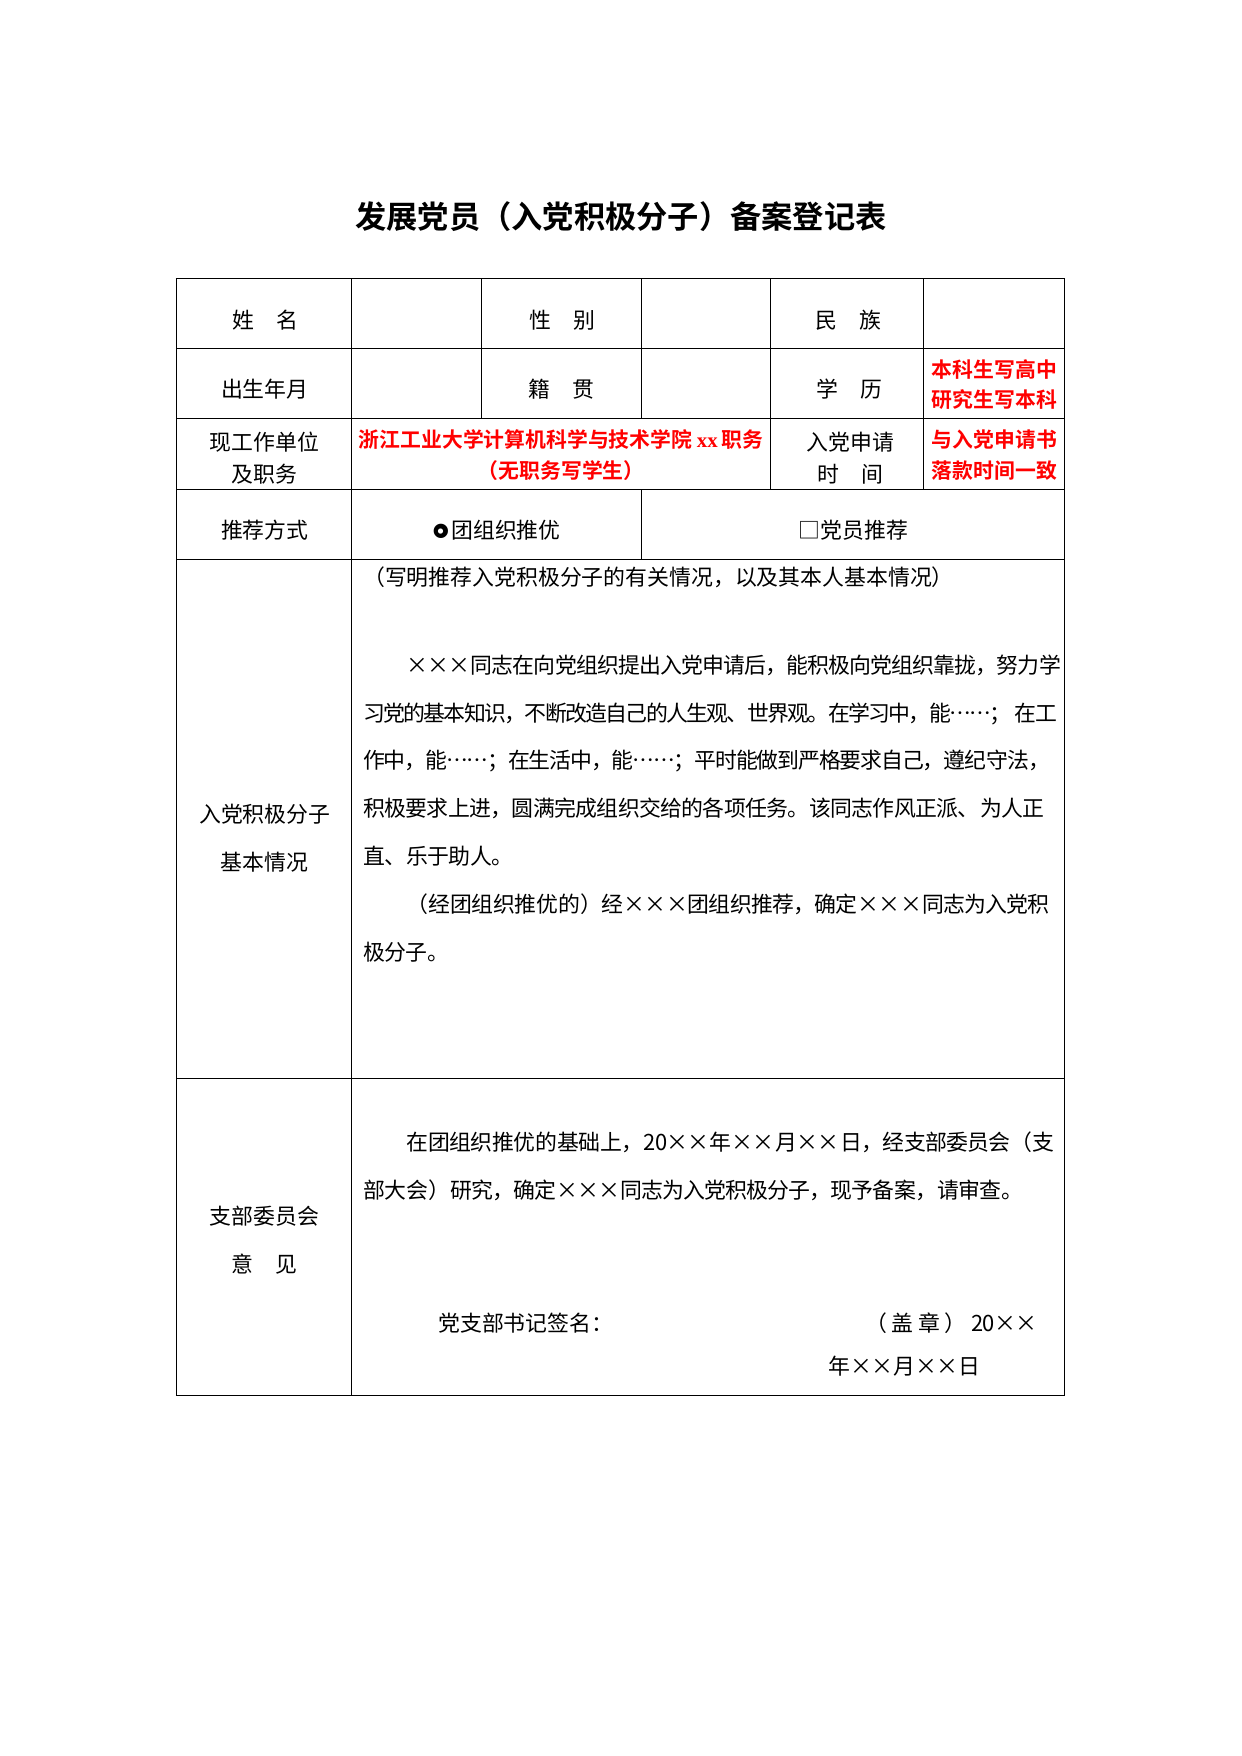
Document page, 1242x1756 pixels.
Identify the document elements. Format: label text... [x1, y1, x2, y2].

table_cell 在团组织推优的基础上，20××年××月××日，经支部委员会（支部大会）研究，确定×××同志为入党积极分子，现予备案，请审查。 [352, 1079, 1064, 1292]
table_header [924, 279, 1064, 348]
table_cell 与入党申请书落款时间一致 [924, 419, 1064, 489]
table_cell 入党申请时 间 [771, 419, 923, 489]
table_cell □党员推荐 [642, 490, 1064, 559]
table_cell 浙江工业大学计算机科学与技术学院 xx职务（无职务写学生） [352, 419, 770, 489]
table_cell 现工作单位及职务 [177, 419, 351, 489]
table_header 性 别 [482, 279, 641, 348]
table_cell 党支部书记签名： （ 盖 章 ） 20××年××月××日 [352, 1292, 1064, 1395]
table_cell [177, 1292, 351, 1395]
table_cell 籍 贯 [482, 349, 641, 418]
text 发展党员（入党积极分子）备案登记表 [352, 192, 889, 237]
table_cell [352, 349, 481, 418]
table_cell ×××同志在向党组织提出入党申请后，能积极向党组织靠拢，努力学习党的基本知识，不断改造自己的人生观、世界观。在学习中，能……； 在工作中，能……；在生活中，能……；平时能做到严格要求自己，遵纪守法，积极要求上进，圆满完成组织交给的各项任务。该同志作风正派、为人正直、乐于助人。 （经团组织推优的）经×××团组织推荐，确定×××同志为入党积极分子。 [352, 615, 1064, 1078]
table_cell [642, 349, 770, 418]
table_cell [177, 560, 351, 615]
table_header 民 族 [771, 279, 923, 348]
table_cell 本科生写高中 研究生写本科 [924, 349, 1064, 418]
table_cell 团组织推优 [352, 490, 641, 559]
table_header [352, 279, 481, 348]
table_header [642, 279, 770, 348]
table_cell 出生年月 [177, 349, 351, 418]
table_cell 推荐方式 [177, 490, 351, 559]
table_cell 支部委员会意 见 [177, 1079, 351, 1292]
table_header 姓 名 [177, 279, 351, 348]
table_cell （写明推荐入党积极分子的有关情况，以及其本人基本情况） [352, 560, 1064, 615]
table_cell 入党积极分子基本情况 [177, 615, 351, 1078]
table_cell 学 历 [771, 349, 923, 418]
